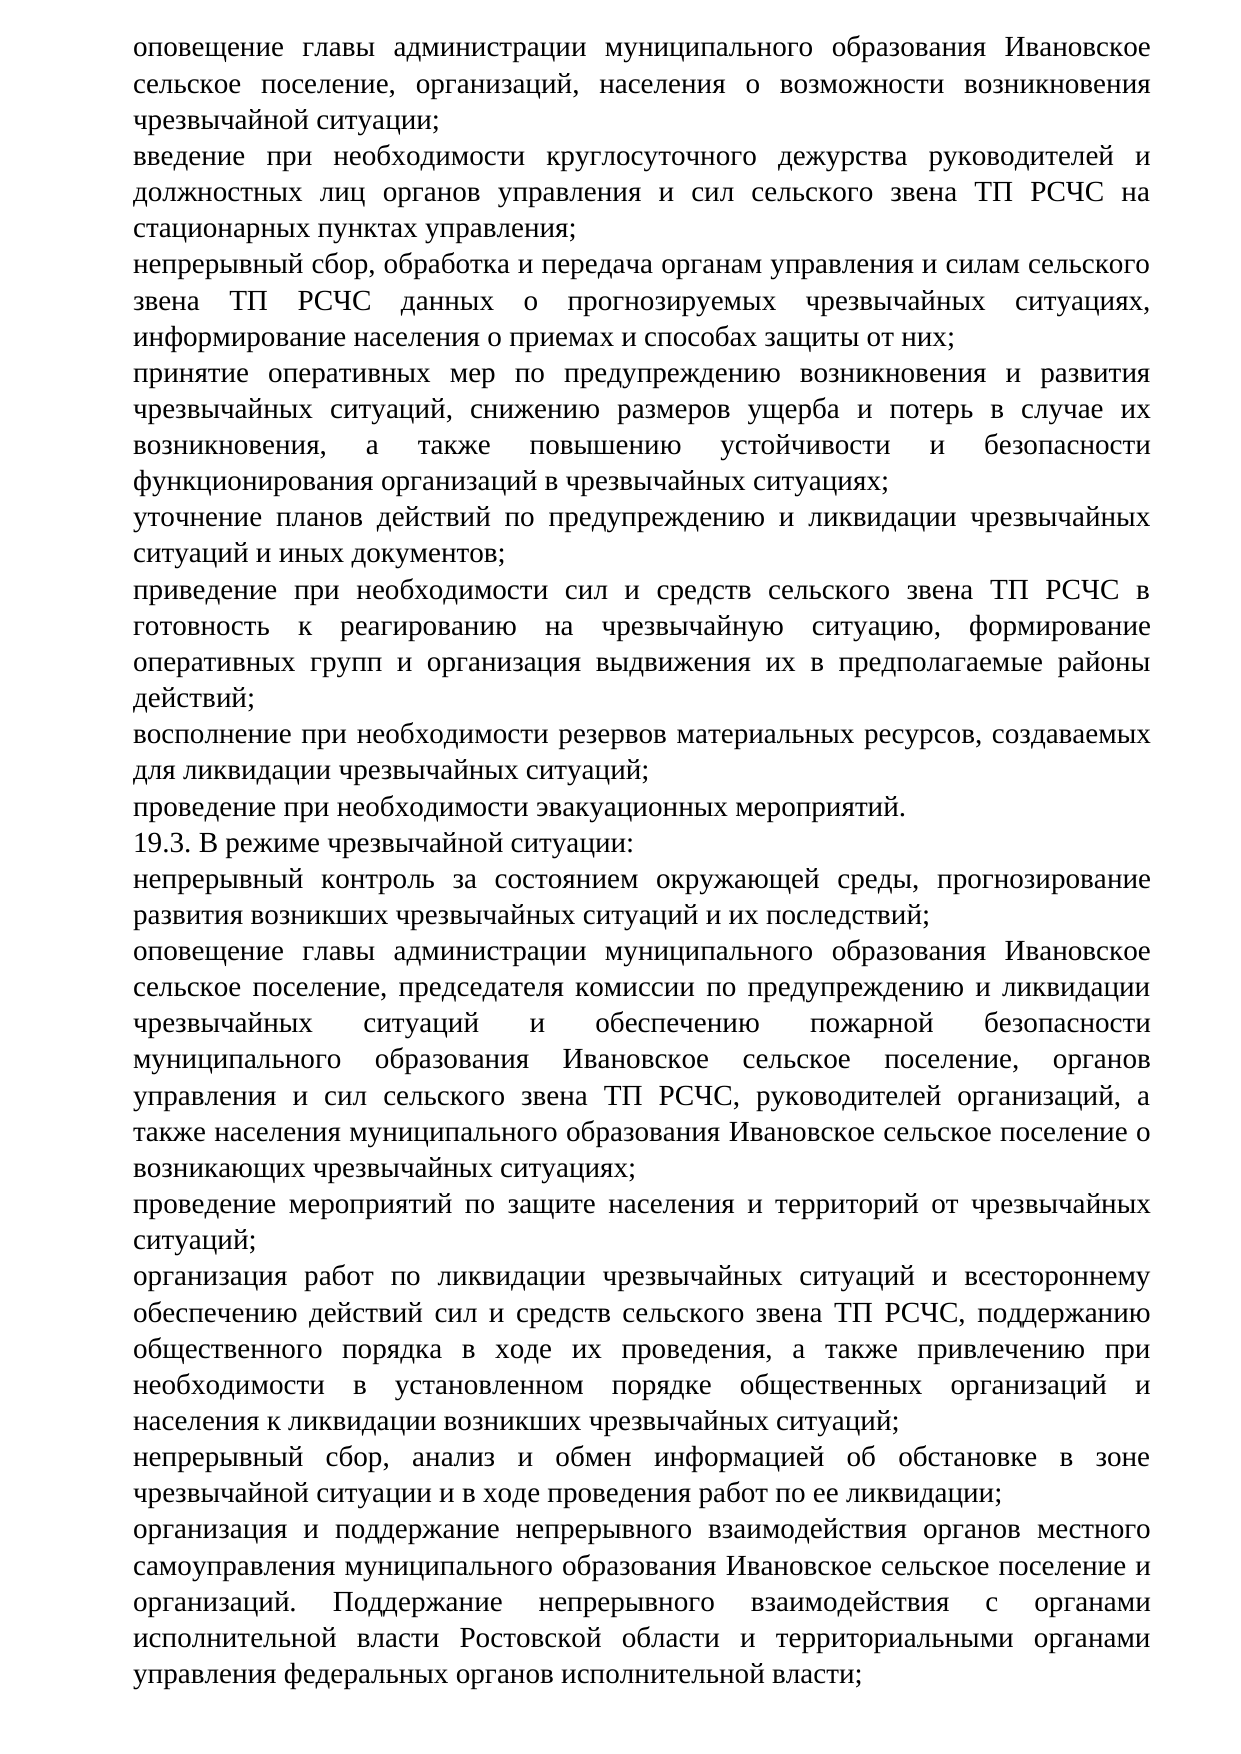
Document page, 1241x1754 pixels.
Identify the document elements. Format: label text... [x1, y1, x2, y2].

text непрерывный сбор, анализ и обмен информацией об обстановке в зоне чрезвычайной ситуации и в ходе проведения работ по ее ликвидации; [133, 1439, 1152, 1509]
text проведение при необходимости эвакуационных мероприятий. [133, 789, 1152, 822]
text непрерывный сбор, обработка и передача органам управления и силам сельского звена ТП РСЧС данных о прогнозируемых чрезвычайных ситуациях, информирование населения о приемах и способах защиты от них; [133, 246, 1152, 352]
text восполнение при необходимости резервов материальных ресурсов, создаваемых для ликвидации чрезвычайных ситуаций; [133, 716, 1152, 786]
text принятие оперативных мер по предупреждению возникновения и развития чрезвычайных ситуаций, снижению размеров ущерба и потерь в случае их возникновения, а также повышению устойчивости и безопасности функционирования организаций в чрезвычайных ситуациях; [133, 355, 1152, 497]
text оповещение главы администрации муниципального образования Ивановское сельское поселение, председателя комиссии по предупреждению и ликвидации чрезвычайных ситуаций и обеспечению пожарной безопасности муниципального образования Ивановское сельское поселение, органов управления и сил сельского звена ТП РСЧС, руководителей организаций, а также населения муниципального образования Ивановское сельское поселение о возникающих чрезвычайных ситуациях; [133, 933, 1152, 1184]
text введение при необходимости круглосуточного дежурства руководителей и должностных лиц органов управления и сил сельского звена ТП РСЧС на стационарных пунктах управления; [133, 138, 1152, 244]
text уточнение планов действий по предупреждению и ликвидации чрезвычайных ситуаций и иных документов; [133, 499, 1152, 569]
text организация и поддержание непрерывного взаимодействия органов местного самоуправления муниципального образования Ивановское сельское поселение и организаций. Поддержание непрерывного взаимодействия с органами исполнительной власти Ростовской области и территориальными органами управления федеральных органов исполнительной власти; [133, 1512, 1152, 1690]
text непрерывный контроль за состоянием окружающей среды, прогнозирование развития возникших чрезвычайных ситуаций и их последствий; [133, 861, 1152, 931]
text 19.3. В режиме чрезвычайной ситуации: [133, 825, 1152, 858]
text организация работ по ликвидации чрезвычайных ситуаций и всестороннему обеспечению действий сил и средств сельского звена ТП РСЧС, поддержанию общественного порядка в ходе их проведения, а также привлечению при необходимости в установленном порядке общественных организаций и населения к ликвидации возникших чрезвычайных ситуаций; [133, 1258, 1152, 1437]
text проведение мероприятий по защите населения и территорий от чрезвычайных ситуаций; [133, 1186, 1152, 1256]
text приведение при необходимости сил и средств сельского звена ТП РСЧС в готовность к реагированию на чрезвычайную ситуацию, формирование оперативных групп и организация выдвижения их в предполагаемые районы действий; [133, 572, 1152, 714]
text оповещение главы администрации муниципального образования Ивановское сельское поселение, организаций, населения о возможности возникновения чрезвычайной ситуации; [133, 29, 1152, 135]
